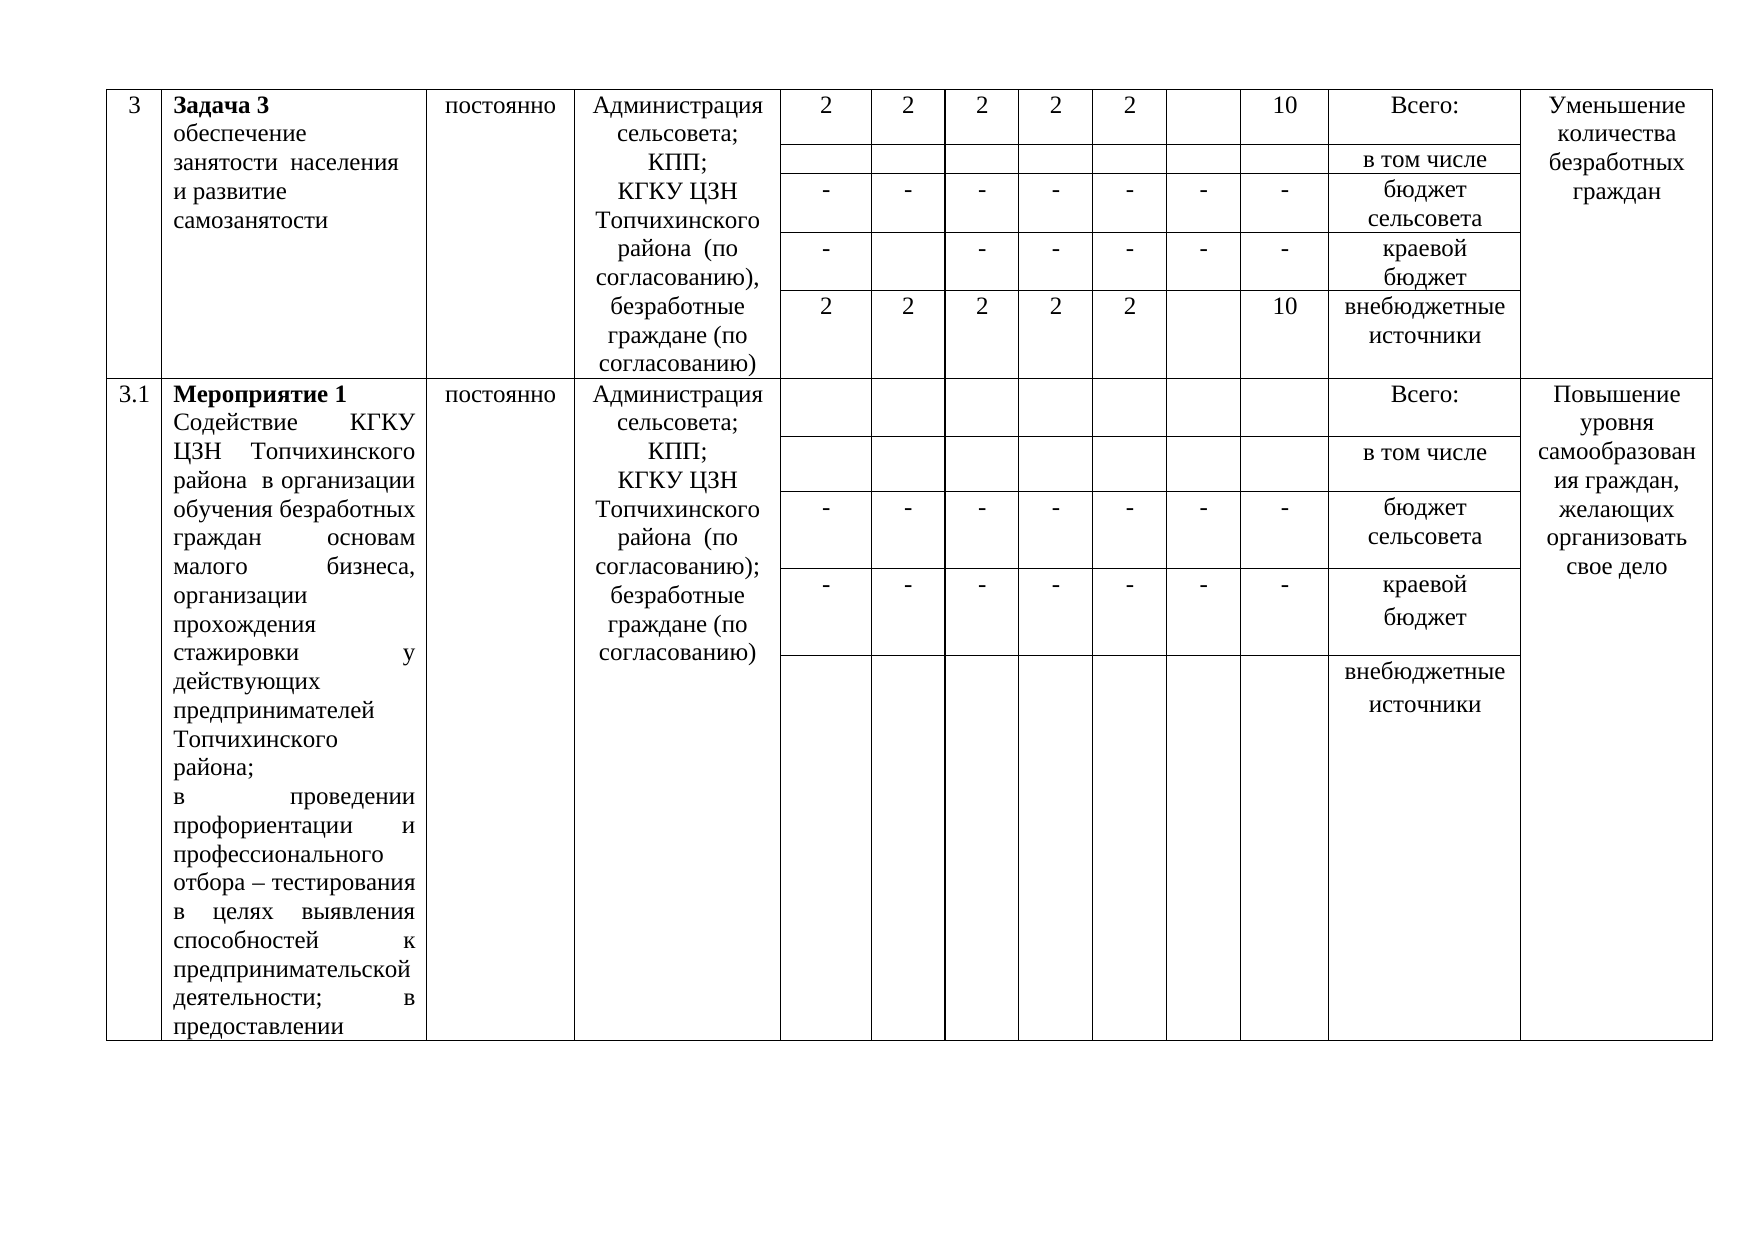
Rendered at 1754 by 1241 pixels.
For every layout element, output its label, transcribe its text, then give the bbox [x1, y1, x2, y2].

table_cell [1241, 437, 1328, 491]
table_cell в том числе [1329, 145, 1520, 173]
table_cell [1241, 145, 1328, 173]
table_cell [1167, 437, 1240, 491]
table_cell - [1241, 233, 1328, 290]
table_cell [1019, 145, 1092, 173]
table_cell Администрация сельсовета; КПП; КГКУ ЦЗН Топчихинского района (по согласованию), безработные граждане (по согласованию) [575, 90, 780, 378]
table_cell - [1167, 492, 1240, 568]
table_cell - [781, 233, 871, 290]
table_cell [1167, 90, 1240, 143]
table_cell [781, 656, 871, 1040]
table_cell постоянно [427, 379, 574, 1040]
table_cell 2 [872, 90, 944, 143]
table_cell 2 [872, 291, 944, 378]
table_cell [1019, 656, 1092, 1040]
table_cell [1167, 145, 1240, 173]
table_cell 3.1 [107, 379, 161, 1040]
table_cell - [781, 569, 871, 655]
table_cell - [781, 174, 871, 232]
table_cell [1167, 656, 1240, 1040]
table_cell [1167, 379, 1240, 436]
table_cell 2 [1093, 291, 1166, 378]
table_cell - [1019, 174, 1092, 232]
table_cell - [1019, 569, 1092, 655]
table_cell - [781, 492, 871, 568]
table_cell [781, 145, 871, 173]
table_cell [872, 379, 944, 436]
table_cell - [1241, 174, 1328, 232]
table_cell - [1241, 569, 1328, 655]
table_cell 3 [107, 90, 161, 378]
table_cell - [1093, 569, 1166, 655]
table_cell - [872, 492, 944, 568]
table_cell Всего: [1329, 90, 1520, 143]
table_cell 2 [781, 90, 871, 143]
table_cell - [1167, 233, 1240, 290]
table_cell [872, 233, 944, 290]
table_cell - [1093, 233, 1166, 290]
table_cell бюджет сельсовета [1329, 174, 1520, 232]
table_cell 10 [1241, 291, 1328, 378]
table_cell [872, 437, 944, 491]
table_cell [1241, 379, 1328, 436]
table_cell - [872, 174, 944, 232]
table_cell - [946, 569, 1018, 655]
table_cell 2 [781, 291, 871, 378]
table_cell 10 [1241, 90, 1328, 143]
table_cell в том числе [1329, 437, 1520, 491]
table_cell - [1019, 233, 1092, 290]
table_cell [575, 379, 780, 1040]
table_cell бюджет сельсовета [1329, 492, 1520, 568]
table_cell [1093, 145, 1166, 173]
table_cell [781, 437, 871, 491]
table_cell 2 [946, 90, 1018, 143]
table_cell [1241, 656, 1328, 1040]
table_cell - [946, 233, 1018, 290]
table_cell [1521, 379, 1712, 1040]
table_cell - [1019, 492, 1092, 568]
table_cell [872, 656, 944, 1040]
table_cell Всего: [1329, 379, 1520, 436]
table_cell 2 [946, 291, 1018, 378]
table_cell - [1167, 174, 1240, 232]
table_cell - [1241, 492, 1328, 568]
table_cell [781, 379, 871, 436]
table_cell [946, 379, 1018, 436]
table_cell Задача 3 обеспечение занятости населения и развитие самозанятости [162, 90, 426, 378]
table_cell Уменьшение количества безработных граждан [1521, 90, 1712, 378]
table_cell 2 [1019, 291, 1092, 378]
table_cell краевой бюджет [1329, 233, 1520, 290]
table_cell [1093, 656, 1166, 1040]
table_cell [1093, 437, 1166, 491]
table_cell [872, 145, 944, 173]
table_cell 2 [1019, 90, 1092, 143]
table_cell [946, 656, 1018, 1040]
table_cell внебюджетные источники [1329, 291, 1520, 378]
table_cell [1019, 437, 1092, 491]
table_cell - [1093, 174, 1166, 232]
table_cell - [1093, 492, 1166, 568]
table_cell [1329, 656, 1520, 1040]
table_cell постоянно [427, 90, 574, 378]
table_cell - [1167, 569, 1240, 655]
table_cell 2 [1093, 90, 1166, 143]
table_cell [946, 437, 1018, 491]
table_cell [946, 145, 1018, 173]
table_cell - [946, 492, 1018, 568]
table_cell [1019, 379, 1092, 436]
table_cell - [872, 569, 944, 655]
table_cell краевой бюджет [1329, 569, 1520, 655]
table_cell [1093, 379, 1166, 436]
table_cell Мероприятие 1 Содействие КГКУ ЦЗН Топчихинского района в организации обучения безработных граждан основам малого бизнеса, организации прохождения стажировки у действующих предпринимателей Топчихинского района; в проведении профориентации и профессионального отбора – тестирования в целях выявления способностей к предпринимательской деятельности; в предоставлении справочно-информационных материалов, учебных пособий по вопросам организации предпринимательской деятельности [162, 379, 426, 1040]
table_cell [1167, 291, 1240, 378]
table_cell - [946, 174, 1018, 232]
